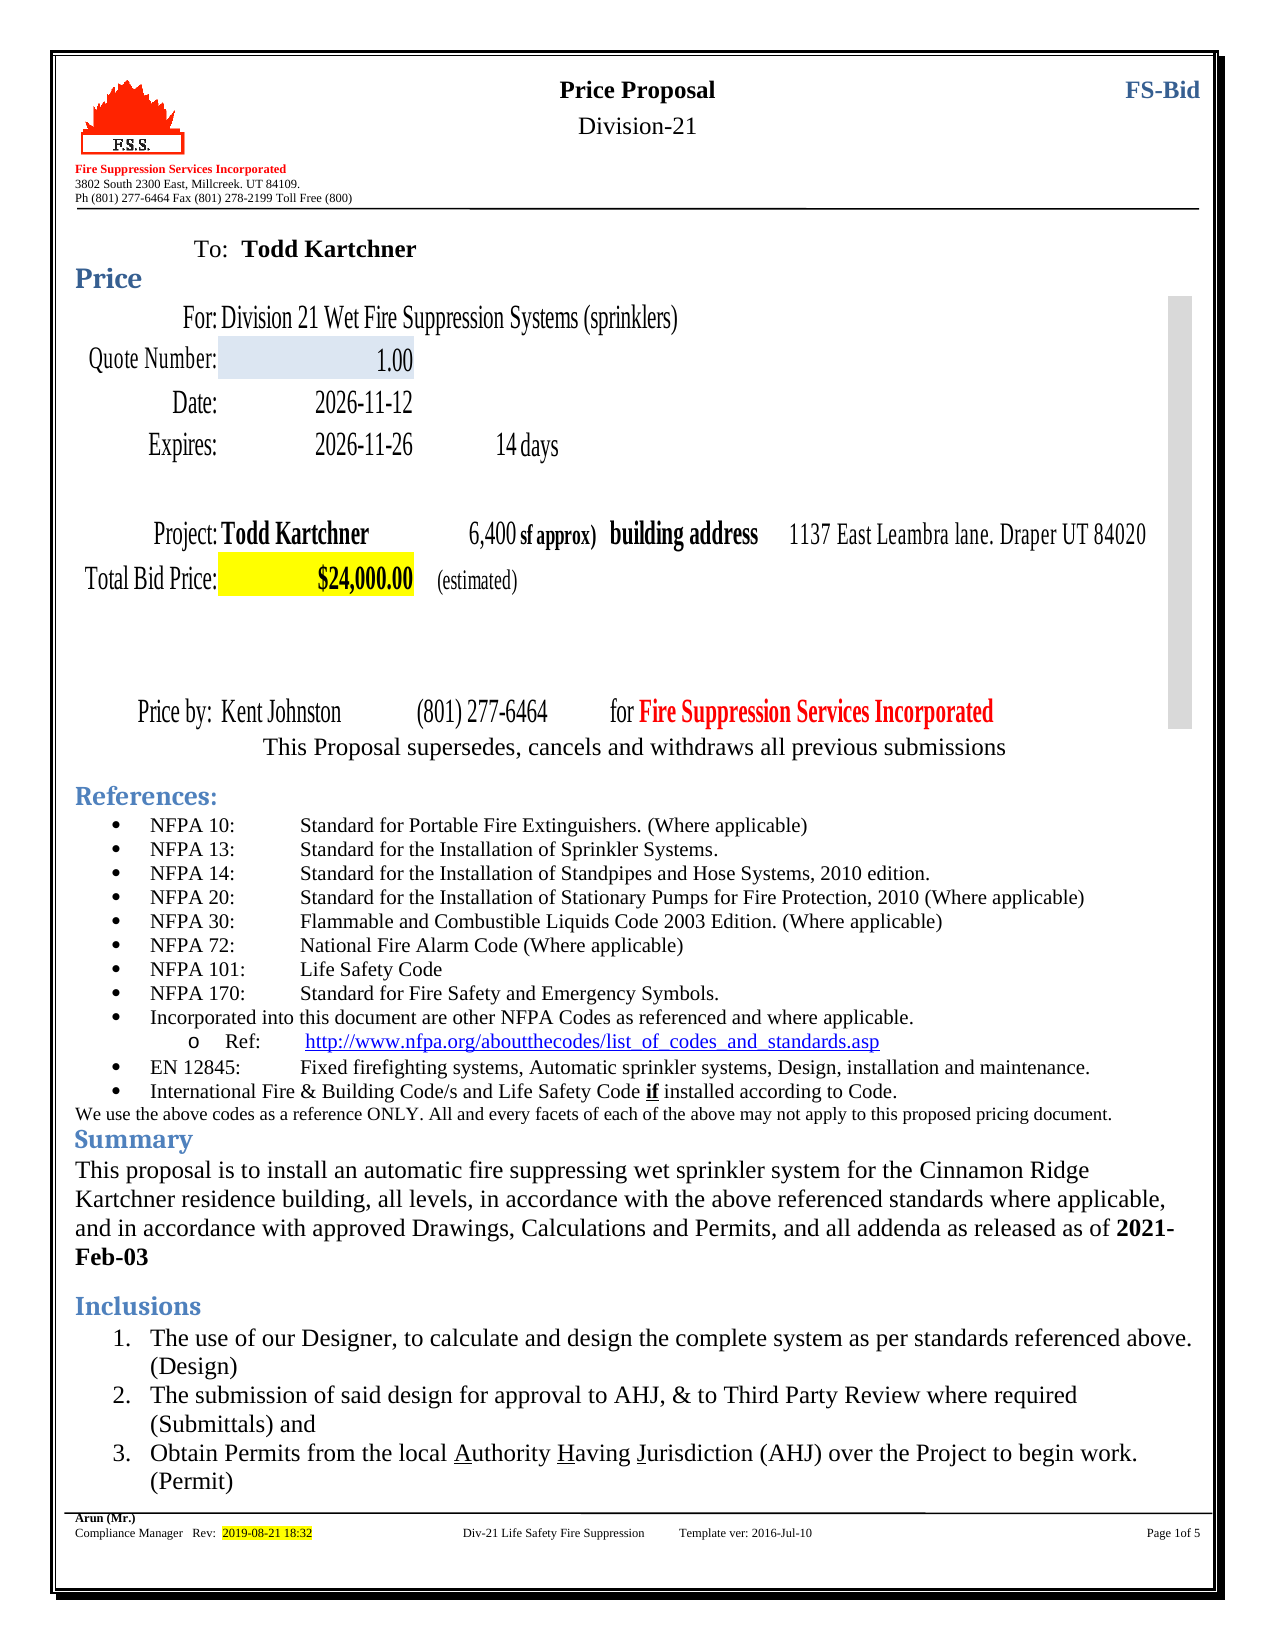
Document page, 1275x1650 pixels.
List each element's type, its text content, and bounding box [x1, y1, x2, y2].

subtitle Summary [75, 1124, 1194, 1156]
list Incorporated into this document are other NFPA Codes as referenced and where applicable. [112, 1005, 1194, 1029]
subtitle References: [75, 781, 1194, 812]
list NFPA 20: Standard for the Installation of Stationary Pumps for Fire Protection, 2010 (Where applicable) [112, 885, 1194, 909]
list The submission of said design for approval to AHJ, & to Third Party Review where required (Submittals) and [112, 1380, 1194, 1438]
list The use of our Designer, to calculate and design the complete system as per standards referenced above. (Design) [112, 1323, 1194, 1380]
text We use the above codes as a reference ONLY. All and every facets of each of the above may not apply to this proposed pricing document. [75, 1103, 1194, 1124]
list NFPA 170: Standard for Fire Safety and Emergency Symbols. [112, 981, 1194, 1005]
list Ref: http://www.nfpa.org/aboutthecodes/list_of_codes_and_standards.asp [187, 1029, 1194, 1055]
subtitle Inclusions [75, 1291, 1194, 1323]
text This proposal is to install an automatic fire suppressing wet sprinkler system for the building, all levels, in accordance with the above referenced standards where applicable, and in accordance with approved Drawings, Calculations and Permits, and all addenda as released as of [75, 1156, 1194, 1271]
list EN 12845: Fixed firefighting systems, Automatic sprinkler systems, Design, installation and maintenance. [112, 1055, 1194, 1079]
text To: Todd Kartchner [75, 234, 1194, 263]
list NFPA 13: Standard for the Installation of Sprinkler Systems. [112, 837, 1194, 861]
text This Proposal supersedes, cancels and withdraws all previous submissions [75, 732, 1194, 761]
list NFPA 101: Life Safety Code [112, 957, 1194, 981]
list NFPA 14: Standard for the Installation of Standpipes and Hose Systems, 2010 edition. [112, 861, 1194, 885]
list Obtain Permits from the local Authority Having Jurisdiction (AHJ) over the Project to begin work. (Permit) [112, 1438, 1194, 1495]
list NFPA 10: Standard for Portable Fire Extinguishers. (Where applicable) [112, 812, 1194, 837]
list NFPA 30: Flammable and Combustible Liquids Code 2003 Edition. (Where applicable) [112, 909, 1194, 933]
list International Fire & Building Code/s and Life Safety Code if installed according to Code. [112, 1079, 1194, 1103]
list NFPA 72: National Fire Alarm Code (Where applicable) [112, 933, 1194, 957]
subtitle Price [75, 263, 1194, 296]
